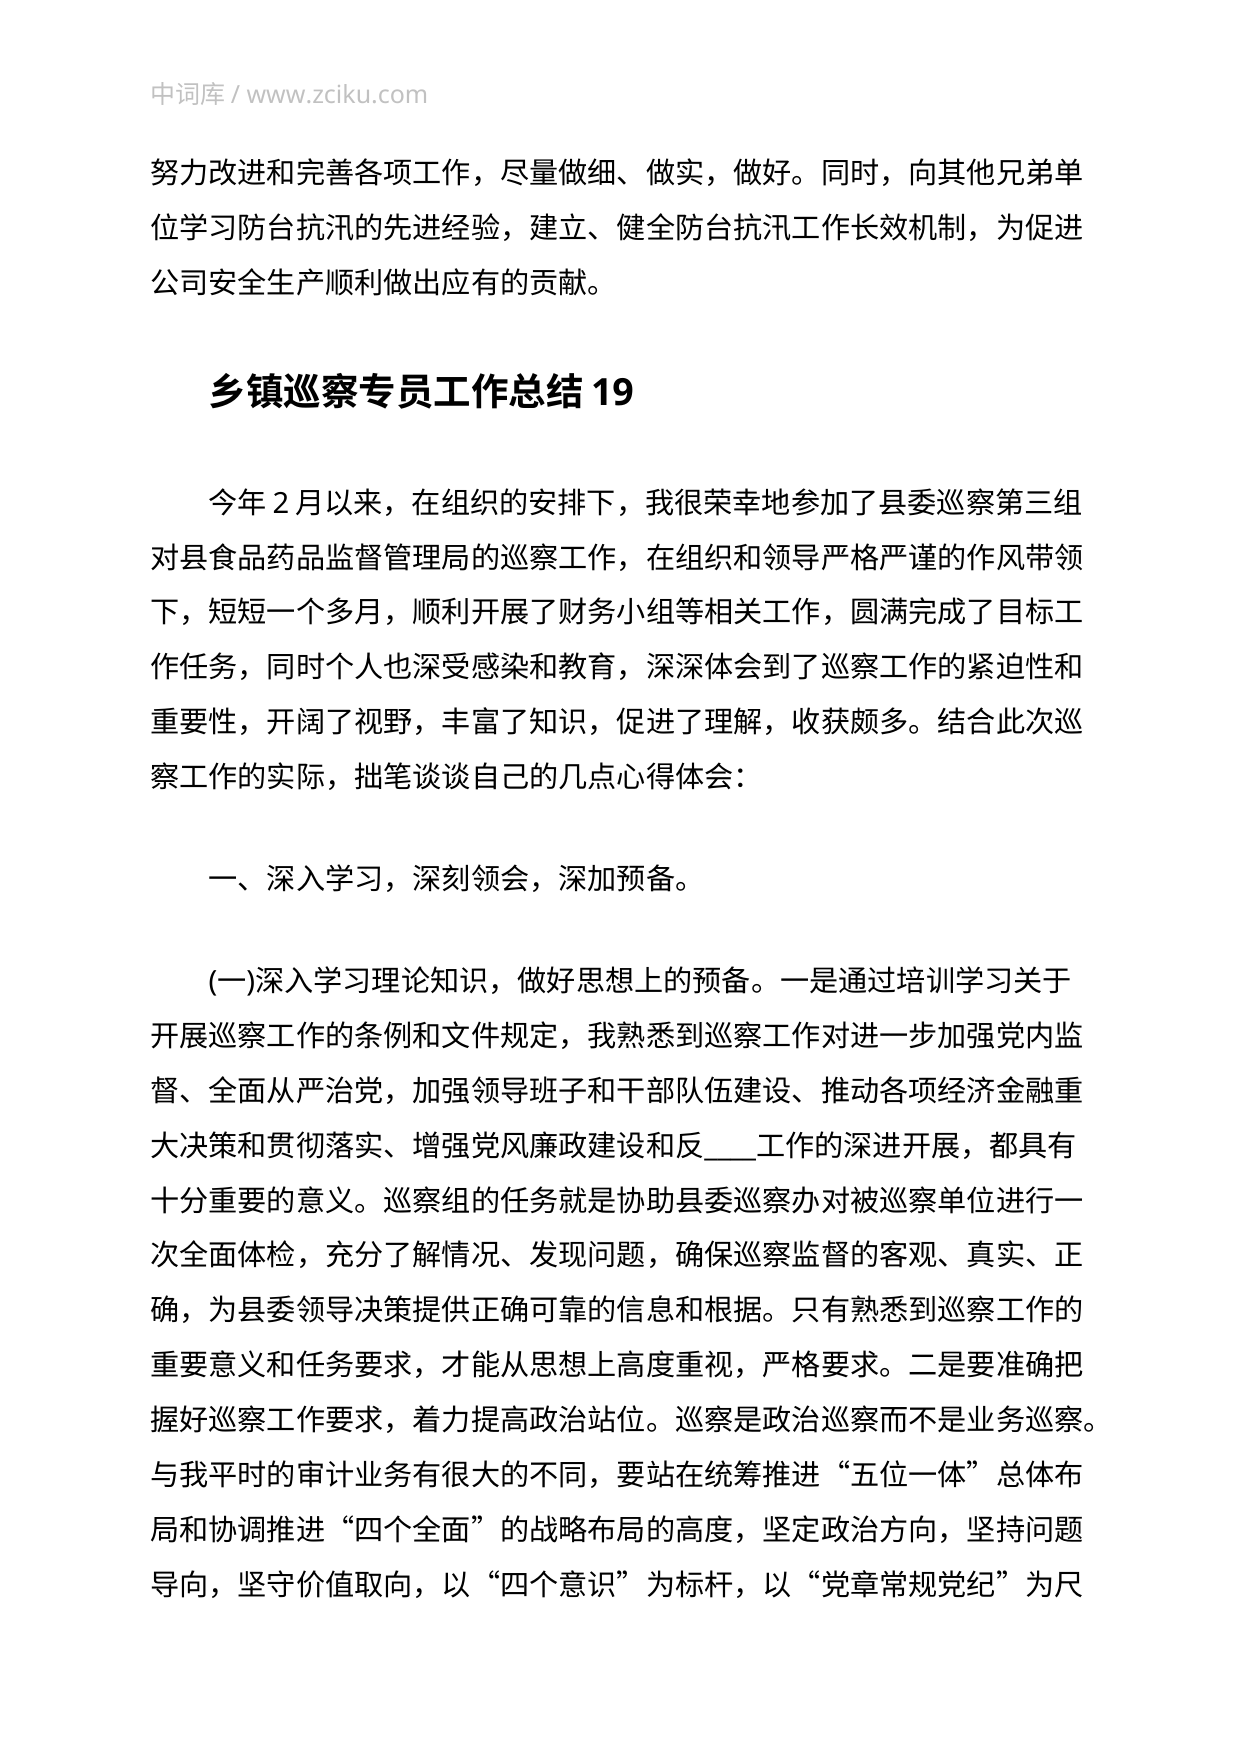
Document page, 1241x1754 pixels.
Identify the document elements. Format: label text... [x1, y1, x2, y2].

text 今年2月以来，在组织的安排下，我很荣幸地参加了县委巡察第三组对县食品药品监督管理局的巡察工作，在组织和领导严格严谨的作风带领下，短短一个多月，顺利开展了财务小组等相关工作，圆满完成了目标工作任务，同时个人也深受感染和教育，深深体会到了巡察工作的紧迫性和重要性，开阔了视野，丰富了知识，促进了理解，收获颇多。结合此次巡察工作的实际，拙笔谈谈自己的几点心得体会： [150, 479, 1090, 796]
text 一、深入学习，深刻领会，深加预备。 [150, 856, 1090, 898]
text 乡镇巡察专员工作总结19 [150, 362, 1090, 416]
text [150, 957, 1090, 1604]
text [150, 150, 1090, 302]
